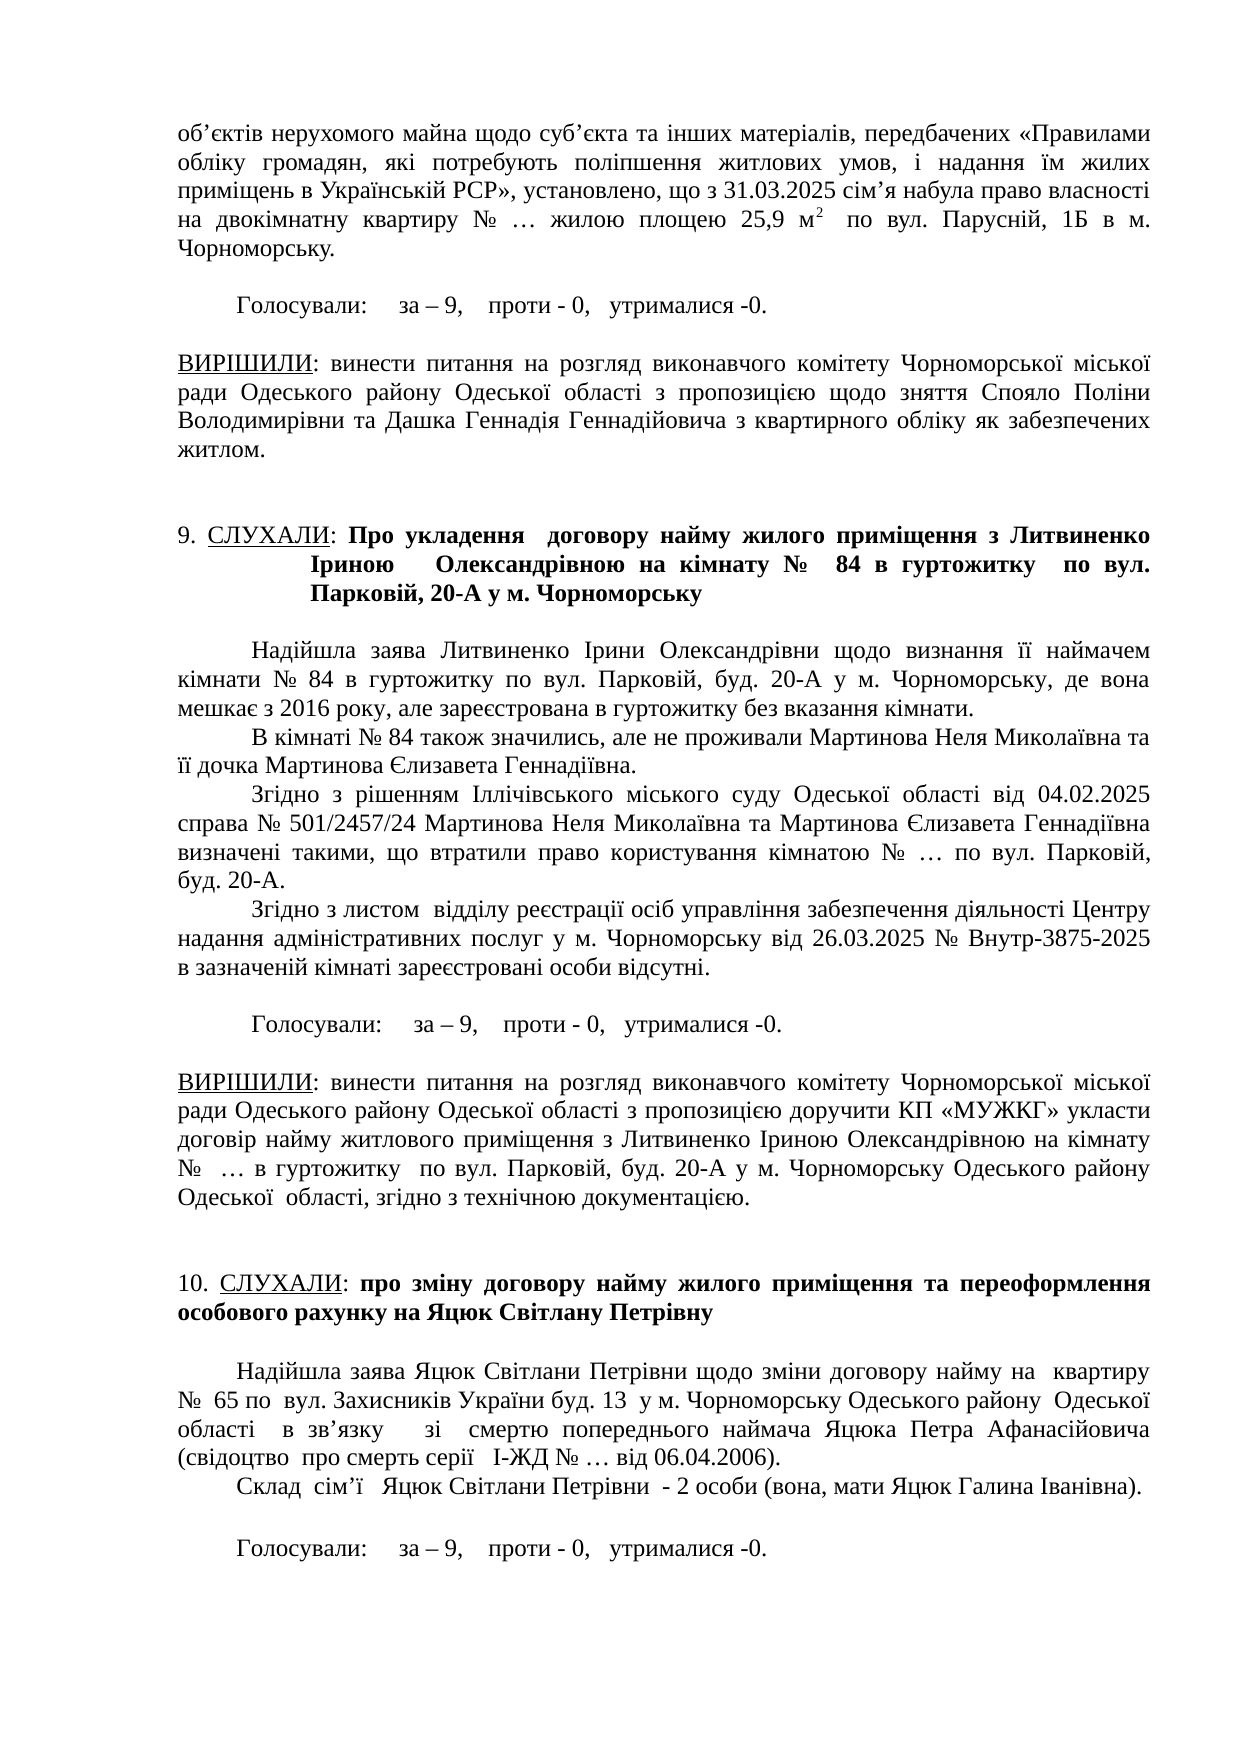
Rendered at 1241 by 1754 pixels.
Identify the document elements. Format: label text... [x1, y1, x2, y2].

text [177, 118, 1152, 262]
text 10. СЛУХАЛИ: про зміну договору найму жилого приміщення та переоформлення особового рахунку на Яцюк Світлану Петрівну [177, 1268, 1152, 1326]
text ВИРІШИЛИ: винести питання на розгляд виконавчого комітету Чорноморської міської ради Одеського району Одеської області з пропозицією доручити КП «МУЖКГ» укласти договір найму житлового приміщення з Литвиненко Іриною Олександрівною на кімнату № … в гуртожитку по вул. Парковій, буд. 20-А у м. Чорноморську Одеського району Одеської області, згідно з технічною документацією. [177, 1067, 1152, 1211]
text Згідно з рішенням Іллічівського міського суду Одеської області від 04.02.2025 справа № 501/2457/24 Мартинова Неля Миколаївна та Мартинова Єлизавета Геннадіївна визначені такими, що втратили право користування кімнатою № … по вул. Парковій, буд. 20-А. [177, 779, 1152, 894]
text Надійшла заява Литвиненко Ірини Олександрівни щодо визнання її наймачем кімнати № 84 в гуртожитку по вул. Парковій, буд. 20-А у м. Чорноморську, де вона мешкає з 2016 року, але зареєстрована в гуртожитку без вказання кімнати. [177, 636, 1152, 722]
text Надійшла заява Яцюк Світлани Петрівни щодо зміни договору найму на квартиру № 65 по вул. Захисників України буд. 13 у м. Чорноморську Одеського району Одеської області в зв’язку зі смертю попереднього наймача Яцюка Петра Афанасійовича (свідоцтво про смерть серії І-ЖД № … від 06.04.2006). [177, 1356, 1152, 1471]
text Згідно з листом відділу реєстрації осіб управління забезпечення діяльності Центру надання адміністративних послуг у м. Чорноморську від 26.03.2025 № Внутр-3875-2025 в зазначеній кімнаті зареєстровані особи відсутні. [177, 894, 1152, 981]
text Голосували: за – 9, проти - 0, утрималися -0. [177, 291, 1152, 319]
text ВИРІШИЛИ: винести питання на розгляд виконавчого комітету Чорноморської міської ради Одеського району Одеської області з пропозицією щодо зняття Спояло Поліни Володимирівни та Дашка Геннадія Геннадійовича з квартирного обліку як забезпечених житлом. [177, 348, 1152, 463]
text Голосували: за – 9, проти - 0, утрималися -0. [177, 1533, 1152, 1562]
text Голосували: за – 9, проти - 0, утрималися -0. [177, 1009, 1152, 1038]
text 9. СЛУХАЛИ: Про укладення договору найму жилого приміщення з Литвиненко Іриною Олександрівною на кімнату № 84 в гуртожитку по вул. Парковій, 20-А у м. Чорноморську [177, 521, 1152, 607]
text Склад сім’ї Яцюк Світлани Петрівни - 2 особи (вона, мати Яцюк Галина Іванівна). [177, 1471, 1152, 1500]
text В кімнаті № 84 також значились, але не проживали Мартинова Неля Миколаївна та її дочка Мартинова Єлизавета Геннадіївна. [177, 722, 1152, 779]
